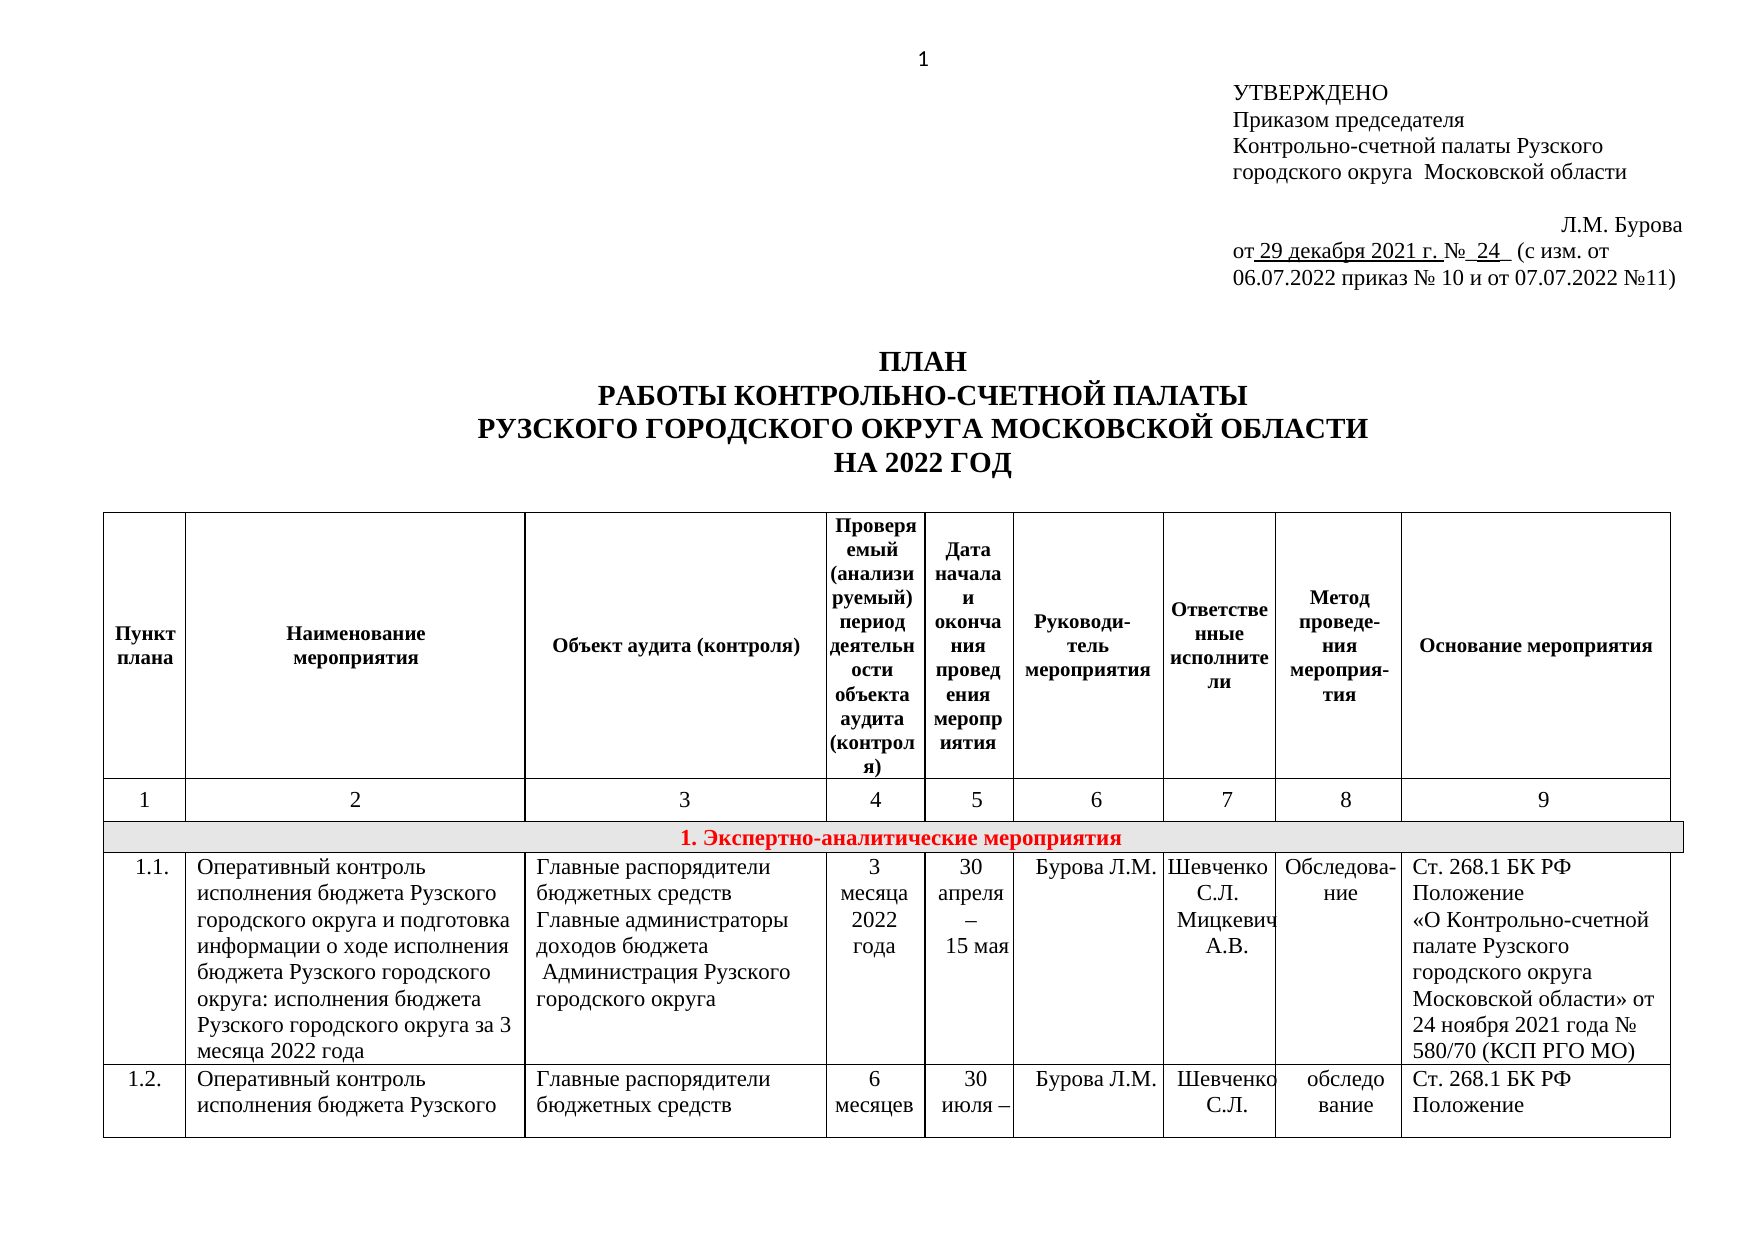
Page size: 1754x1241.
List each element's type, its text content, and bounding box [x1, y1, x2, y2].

table_cell 6 месяцев 2022 года [827, 1065, 924, 1137]
table_cell Оперативный контроль исполнения бюджета Рузского городского округа и подготовка информации о ходе исполнения бюджета Рузского городского округа: исполнения бюджета Рузского городского округа за 3 месяца 2022 года [186, 853, 524, 1064]
table_header Дата начала и окончания проведения мероприятия [926, 513, 1013, 778]
table_cell 2 [186, 779, 524, 821]
table_cell Бурова Л.М. [1014, 1065, 1163, 1137]
table_cell 5 [926, 779, 1013, 821]
table_header Наименование мероприятия [186, 513, 524, 778]
table_cell 1.2. [104, 1065, 185, 1137]
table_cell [926, 1065, 1013, 1137]
table_cell 1 [104, 779, 185, 821]
text РАБОТЫ КОНТРОЛЬНО-СЧЕТНОЙ ПАЛАТЫ [133, 378, 1713, 411]
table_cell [1164, 1065, 1275, 1137]
table_cell 3 месяца 2022 года [827, 853, 924, 1064]
table_header Руководи- тель мероприятия [1014, 513, 1163, 778]
text НА 2022 ГОД [133, 445, 1713, 478]
table_header Пункт плана [104, 513, 185, 778]
table_cell 9 [1402, 779, 1670, 821]
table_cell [186, 1065, 524, 1137]
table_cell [1402, 1065, 1670, 1137]
table_cell 3 [526, 779, 826, 821]
table_cell Бурова Л.М. [1014, 853, 1163, 1064]
table_header Ответственные исполнители [1164, 513, 1275, 778]
table_cell 6 [1014, 779, 1163, 821]
table_cell Ст. 268.1 БК РФ Положение «О Контрольно-счетной палате Рузского городского округа Московской области» от 24 ноября 2021 года № 580/70 (КСП РГО МО) [1402, 853, 1670, 1064]
table_cell 1. Экспертно-аналитические мероприятия [104, 822, 1683, 852]
table_cell 30 апреля – 15 мая [926, 853, 1013, 1064]
table_header УТВЕРЖДЕНО Приказом председателя Контрольно-счетной палаты Рузского городского округа Московской области Л.М. Бурова от 29 декабря 2021 г. №_24_ (с изм. от 06.07.2022 приказ № 10 и от 07.07.2022 №11) [1221, 79, 1694, 290]
table_cell 4 [827, 779, 924, 821]
table_cell Обследова-ние [1276, 853, 1401, 1064]
text РУЗСКОГО ГОРОДСКОГО ОКРУГА МОСКОВСКОЙ ОБЛАСТИ [133, 411, 1713, 445]
table_header Объект аудита (контроля) [526, 513, 826, 778]
table_header Метод проведе-ния мероприя-тия [1276, 513, 1401, 778]
table_cell Главные распорядители бюджетных средств Главные администраторы доходов бюджета Администрация Рузского городского округа [526, 853, 826, 1064]
table_cell обследо вание [1276, 1065, 1401, 1137]
text ПЛАН [133, 344, 1713, 378]
table_cell Шевченко С.Л. Мицкевич А.В. [1164, 853, 1275, 1064]
table_header Основание мероприятия [1402, 513, 1670, 778]
table_cell 7 [1164, 779, 1275, 821]
table_header Проверяемый (анализируемый) период деятельности объекта аудита (контроля) [827, 513, 924, 778]
table_cell 1.1. [104, 853, 185, 1064]
table_cell 8 [1276, 779, 1401, 821]
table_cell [526, 1065, 826, 1137]
